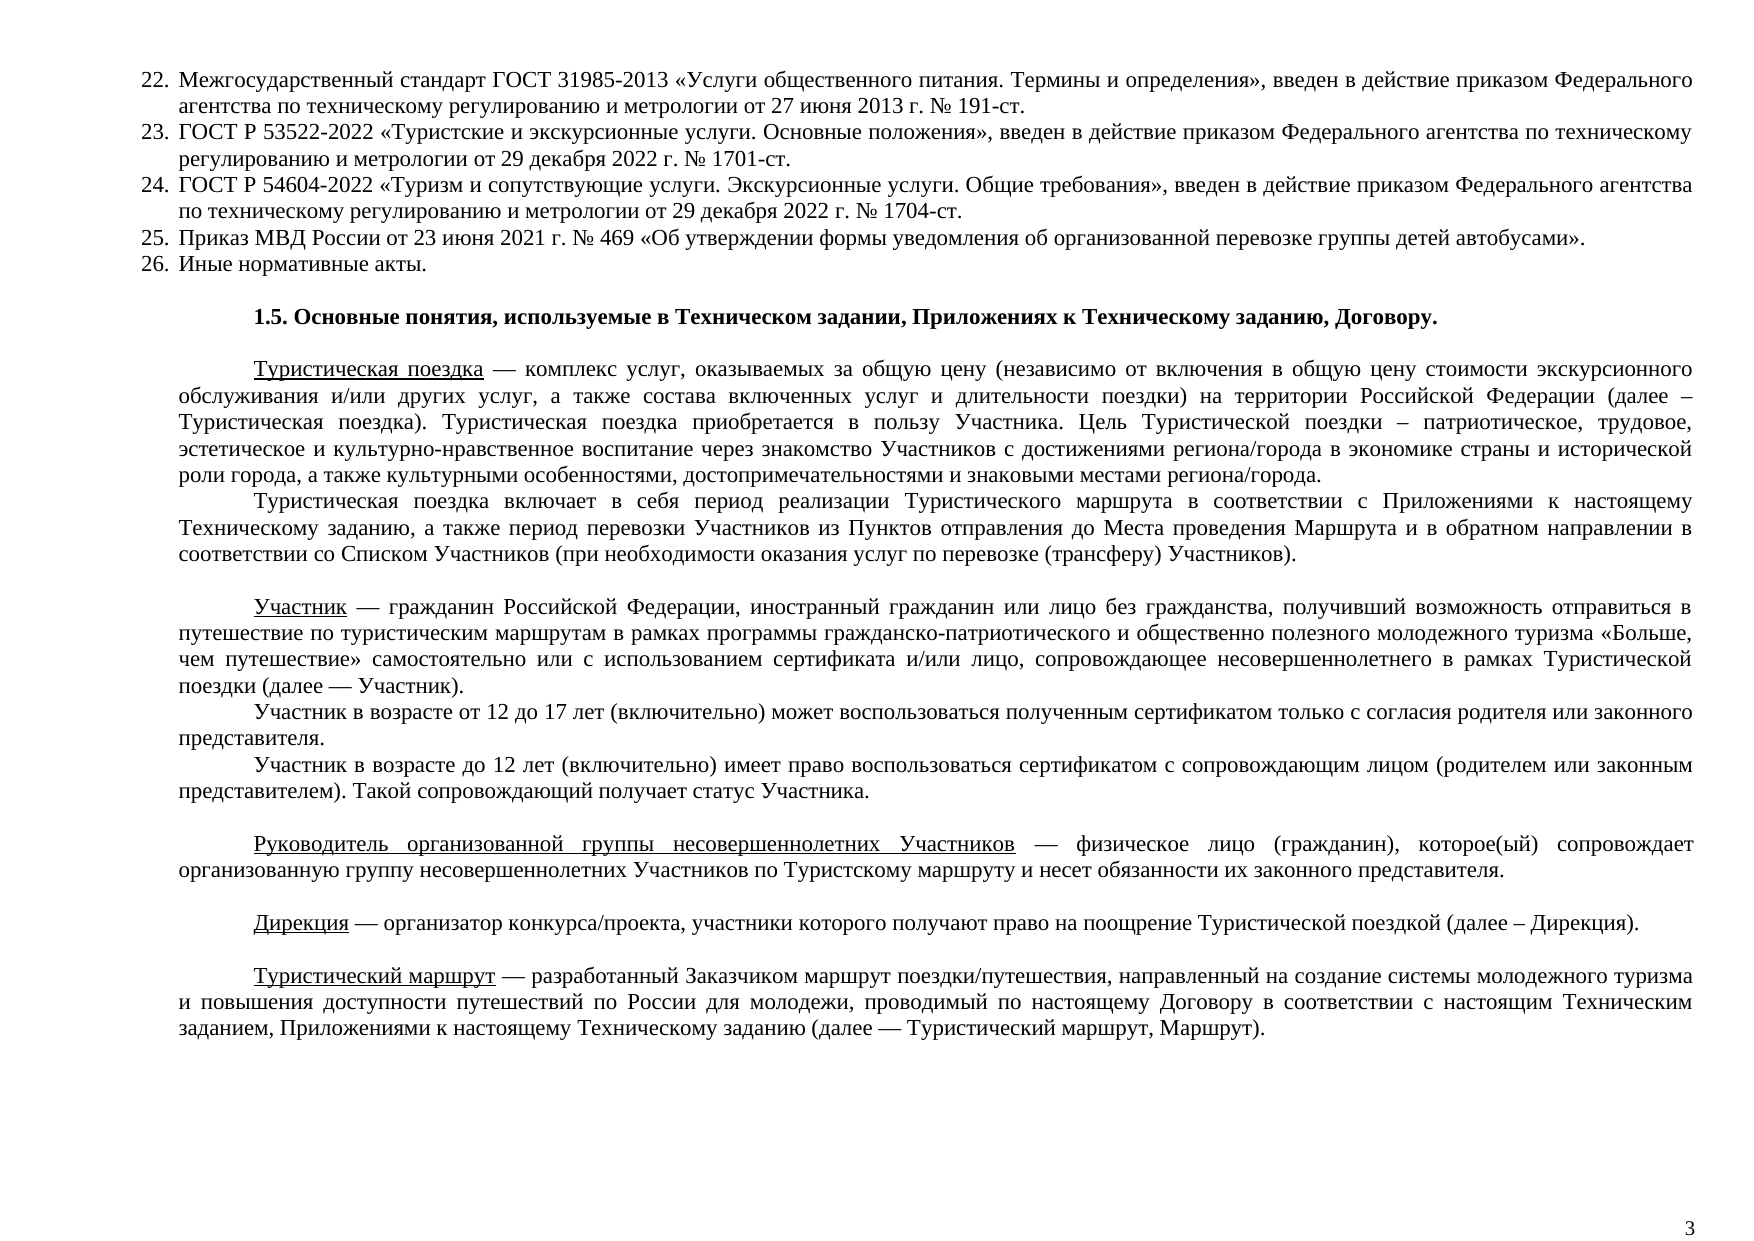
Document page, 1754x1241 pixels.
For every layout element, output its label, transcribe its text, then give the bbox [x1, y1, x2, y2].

text Участник — гражданин Российской Федерации, иностранный гражданин или лицо без гражданства, получивший возможность отправиться в путешествие по туристическим маршрутам в рамках программы гражданско-патриотического и общественно полезного молодежного туризма «Больше, чем путешествие» самостоятельно или с использованием сертификата и/или лицо, сопровождающее несовершеннолетнего в рамках Туристической поездки (далее — Участник). [178, 593, 1695, 698]
text Туристическая поездка — комплекс услуг, оказываемых за общую цену (независимо от включения в общую цену стоимости экскурсионного обслуживания и/или других услуг, а также состава включенных услуг и длительности поездки) на территории Российской Федерации (далее – Туристическая поездка). Туристическая поездка приобретается в пользу Участника. Цель Туристической поездки – патриотическое, трудовое, эстетическое и культурно-нравственное воспитание через знакомство Участников с достижениями региона/города в экономике страны и исторической роли города, а также культурными особенностями, достопримечательностями и знаковыми местами региона/города. [178, 356, 1695, 487]
text Участник в возрасте до 12 лет (включительно) имеет право воспользоваться сертификатом с сопровождающим лицом (родителем или законным представителем). Такой сопровождающий получает статус Участника. [178, 751, 1695, 803]
text Участник в возрасте от 12 до 17 лет (включительно) может воспользоваться полученным сертификатом только с согласия родителя или законного представителя. [178, 698, 1695, 751]
text Туристический маршрут — разработанный Заказчиком маршрут поездки/путешествия, направленный на создание системы молодежного туризма и повышения доступности путешествий по России для молодежи, проводимый по настоящему Договору в соответствии с настоящим Техническим заданием, Приложениями к настоящему Техническому заданию (далее — Туристический маршрут, Маршрут). [178, 962, 1695, 1041]
text 1.5. Основные понятия, используемые в Техническом задании, Приложениях к Техническому заданию, Договору. [178, 303, 1695, 329]
text Туристическая поездка включает в себя период реализации Туристического маршрута в соответствии с Приложениями к настоящему Техническому заданию, а также период перевозки Участников из Пунктов отправления до Места проведения Маршрута и в обратном направлении в соответствии со Списком Участников (при необходимости оказания услуг по перевозке (трансферу) Участников). [178, 487, 1695, 566]
list Приказ МВД России от 23 июня 2021 г. № 469 «Об утверждении формы уведомления об организованной перевозке группы детей автобусами». [141, 224, 1695, 250]
list ГОСТ Р 54604-2022 «Туризм и сопутствующие услуги. Экскурсионные услуги. Общие требования», введен в действие приказом Федерального агентства по техническому регулированию и метрологии от 29 декабря 2022 г. № 1704-ст. [141, 171, 1695, 224]
text Дирекция — организатор конкурса/проекта, участники которого получают право на поощрение Туристической поездкой (далее – Дирекция). [178, 909, 1695, 935]
list Иные нормативные акты. [141, 250, 1695, 276]
list ГОСТ Р 53522-2022 «Туристские и экскурсионные услуги. Основные положения», введен в действие приказом Федерального агентства по техническому регулированию и метрологии от 29 декабря 2022 г. № 1701-ст. [141, 118, 1695, 171]
list Межгосударственный стандарт ГОСТ 31985-2013 «Услуги общественного питания. Термины и определения», введен в действие приказом Федерального агентства по техническому регулированию и метрологии от 27 июня 2013 г. № 191-ст. [141, 66, 1695, 118]
text Руководитель организованной группы несовершеннолетних Участников — физическое лицо (гражданин), которое(ый) сопровождает организованную группу несовершеннолетних Участников по Туристскому маршруту и несет обязанности их законного представителя. [178, 830, 1695, 883]
